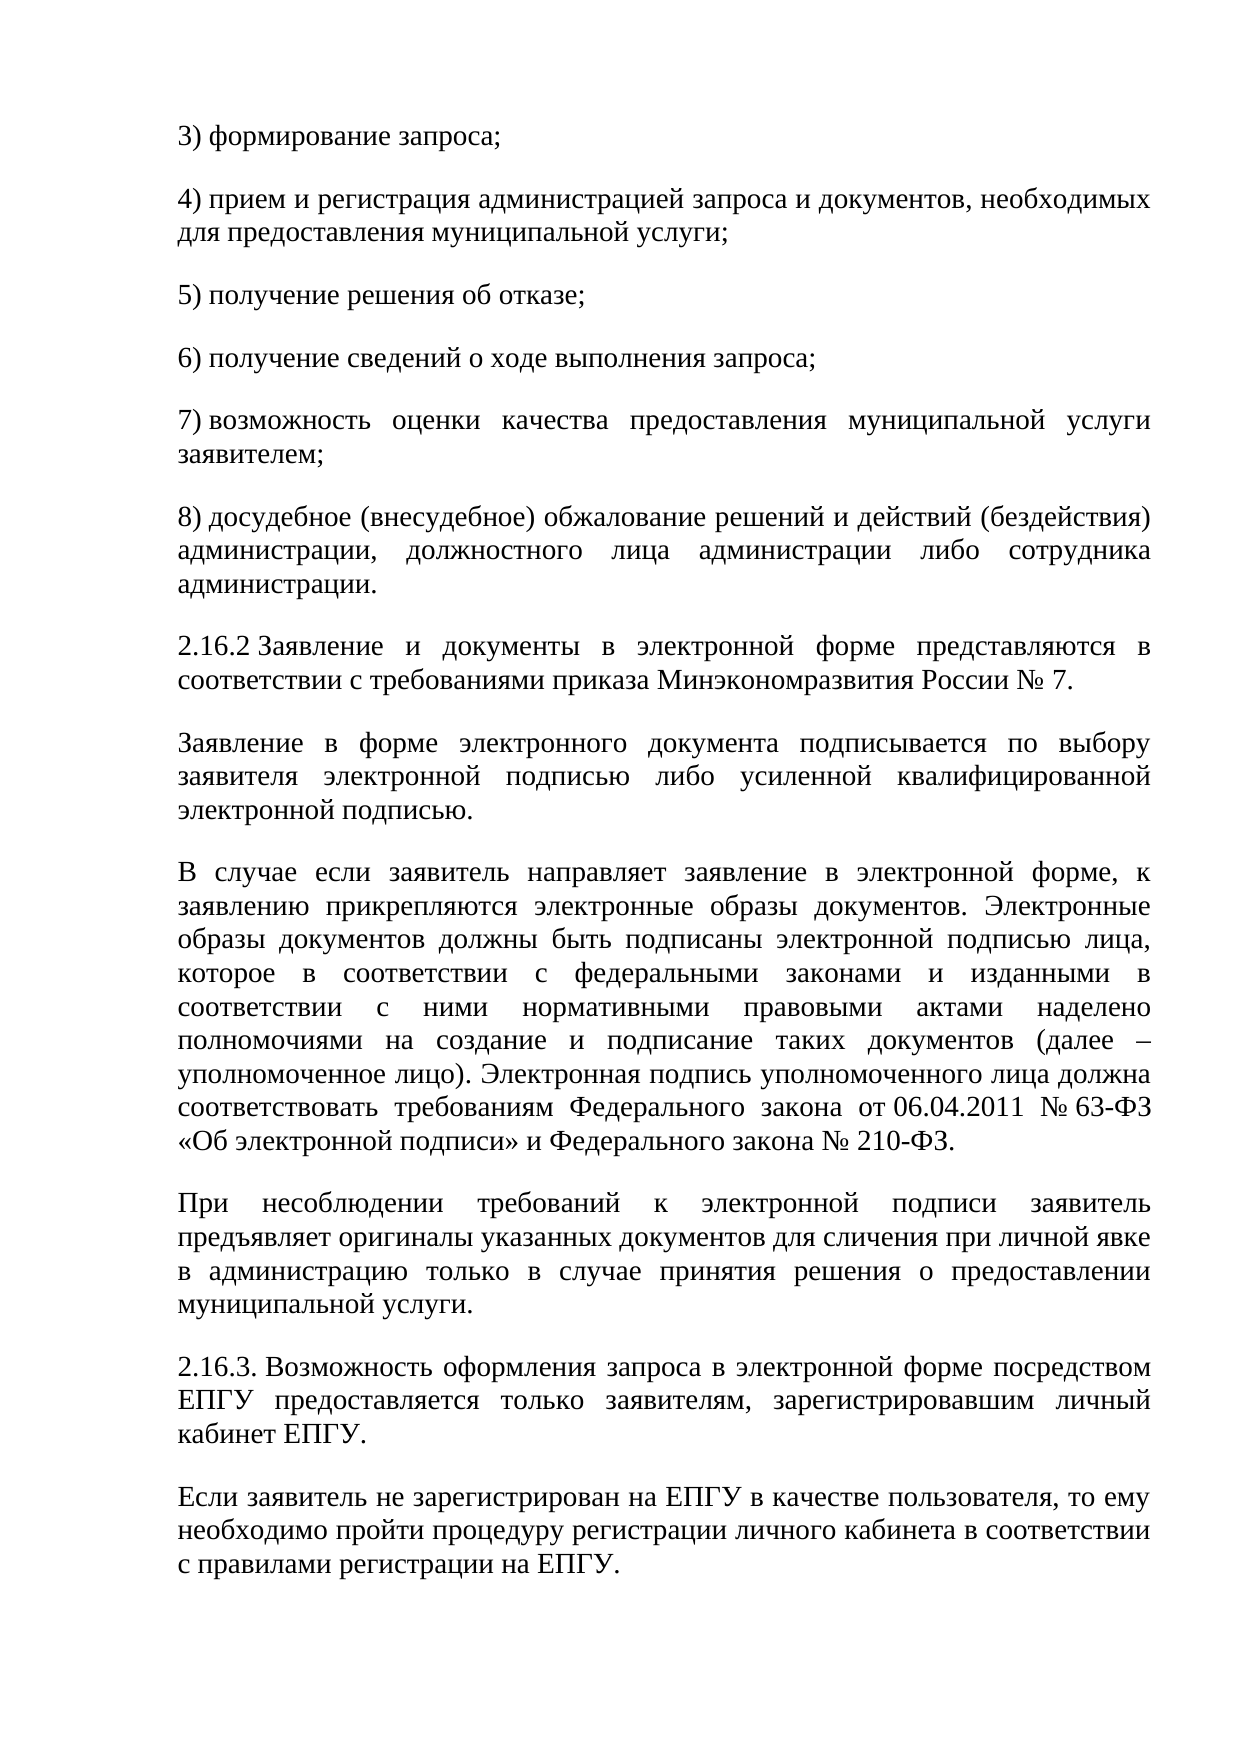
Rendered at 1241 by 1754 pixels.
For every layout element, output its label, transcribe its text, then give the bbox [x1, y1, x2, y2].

text 4) прием и регистрация администрацией запроса и документов, необходимых для предоставления муниципальной услуги; [177, 181, 1152, 248]
text 2.16.2 Заявление и документы в электронной форме представляются в соответствии с требованиями приказа Минэкономразвития России № 7. [177, 628, 1152, 696]
text 8) досудебное (внесудебное) обжалование решений и действий (бездействия) администрации, должностного лица администрации либо сотрудника администрации. [177, 499, 1152, 599]
text Если заявитель не зарегистрирован на ЕПГУ в качестве пользователя, то ему необходимо пройти процедуру регистрации личного кабинета в соответствии с правилами регистрации на ЕПГУ. [177, 1479, 1152, 1579]
text 2.16.3. Возможность оформления запроса в электронной форме посредством ЕПГУ предоставляется только заявителям, зарегистрировавшим личный кабинет ЕПГУ. [177, 1349, 1152, 1449]
text 3) формирование запроса; [177, 118, 1152, 152]
text 5) получение решения об отказе; [177, 277, 1152, 311]
text Заявление в форме электронного документа подписывается по выбору заявителя электронной подписью либо усиленной квалифицированной электронной подписью. [177, 725, 1152, 825]
text 7) возможность оценки качества предоставления муниципальной услуги заявителем; [177, 402, 1152, 469]
text При несоблюдении требований к электронной подписи заявитель предъявляет оригиналы указанных документов для сличения при личной явке в администрацию только в случае принятия решения о предоставлении муниципальной услуги. [177, 1186, 1152, 1320]
text В случае если заявитель направляет заявление в электронной форме, к заявлению прикрепляются электронные образы документов. Электронные образы документов должны быть подписаны электронной подписью лица, которое в соответствии с федеральными законами и изданными в соответствии с ними нормативными правовыми актами наделено полномочиями на создание и подписание таких документов (далее – уполномоченное лицо). Электронная подпись уполномоченного лица должна соответствовать требованиям Федерального закона от 06.04.2011 № 63-ФЗ «Об электронной подписи» и Федерального закона № 210-ФЗ. [177, 854, 1152, 1156]
text 6) получение сведений о ходе выполнения запроса; [177, 340, 1152, 373]
